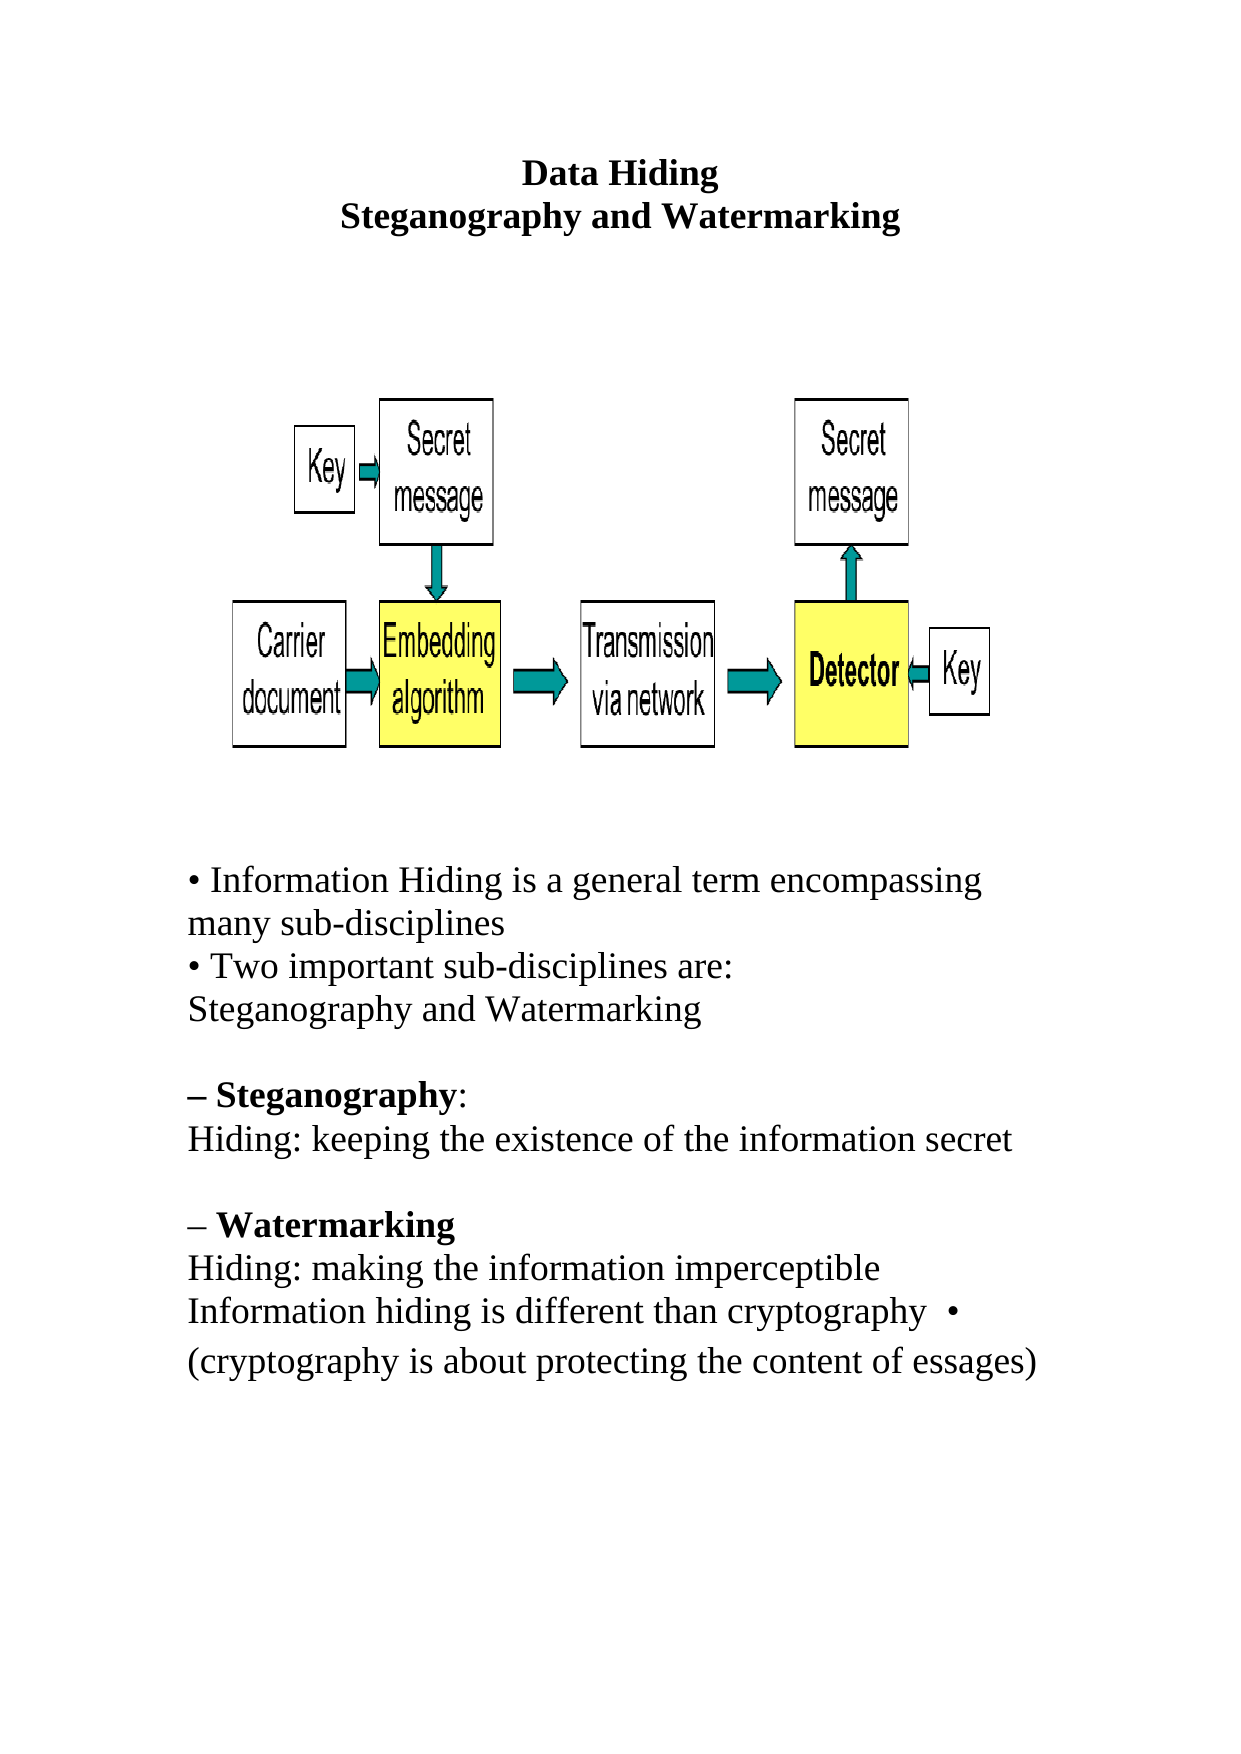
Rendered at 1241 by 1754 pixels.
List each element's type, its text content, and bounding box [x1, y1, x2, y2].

text Hiding: keeping the existence of the information secret [187, 1116, 1053, 1159]
text • Information hiding is different than cryptography (cryptography is about protecting the content of essages) [187, 1288, 1053, 1381]
text Steganography and Watermarking [187, 987, 1053, 1030]
text – Steganography: [187, 1073, 1053, 1116]
text • Information Hiding is a general term encompassing many sub-disciplines [187, 857, 1053, 943]
text Hiding: making the information imperceptible [187, 1245, 1053, 1288]
text Data Hiding [187, 150, 1053, 193]
text • Two important sub-disciplines are: [187, 943, 1053, 987]
text – Watermarking [187, 1202, 1053, 1245]
text Steganography and Watermarking [187, 193, 1053, 236]
